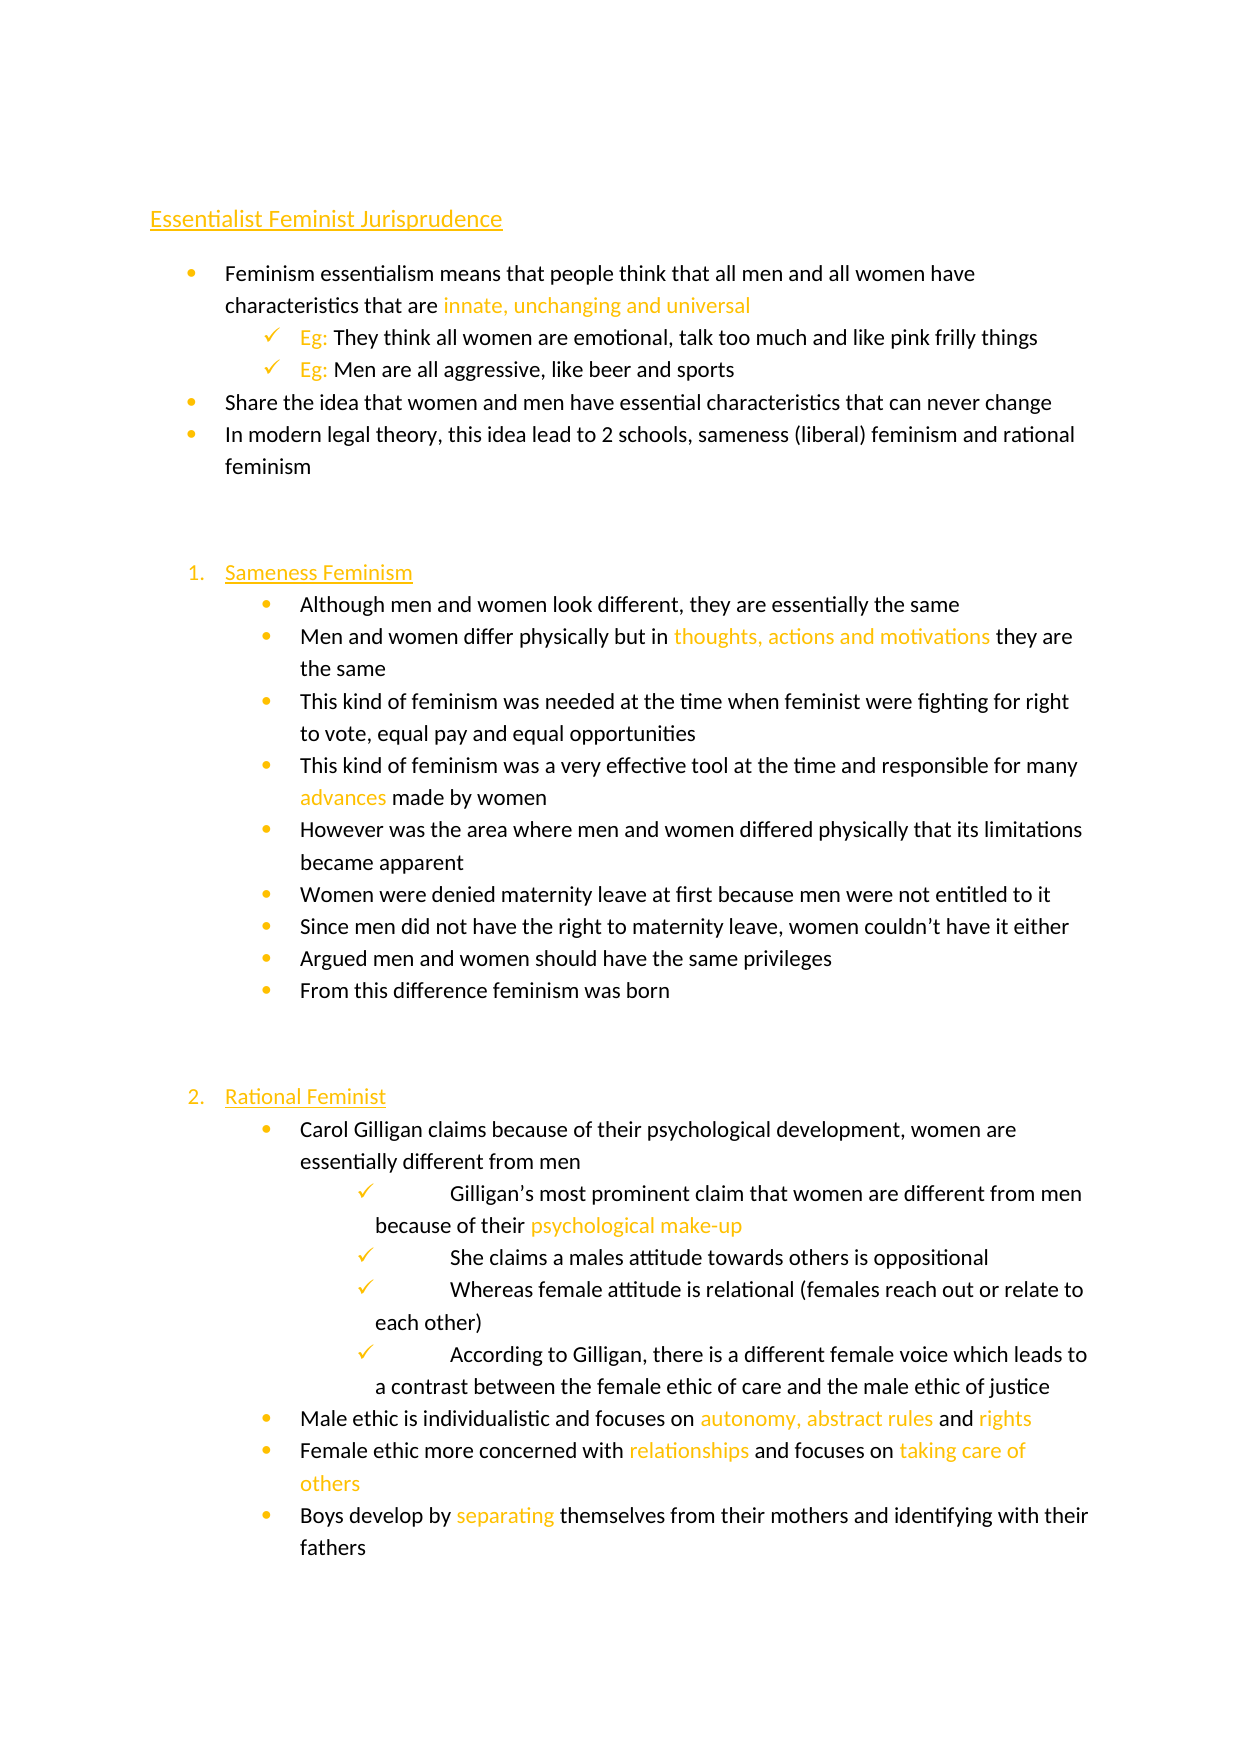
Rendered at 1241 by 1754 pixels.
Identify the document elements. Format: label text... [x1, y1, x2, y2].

list Feminism essentialism means that people think that all men and all women have characteristics that are innate, unchanging and universal [187, 259, 1090, 319]
list In modern legal theory, this idea lead to 2 schools, sameness (liberal) feminism and rational feminism [187, 420, 1090, 480]
list Although men and women look different, they are essentially the same [262, 590, 1090, 618]
list Argued men and women should have the same privileges [262, 944, 1090, 972]
list Since men did not have the right to maternity leave, women couldn’t have it either [262, 912, 1090, 940]
list According to Gilligan, there is a different female voice which leads to a contrast between the female ethic of care and the male ethic of justice [356, 1340, 1090, 1400]
list Rational Feminist [187, 1082, 1090, 1111]
list She claims a males attitude towards others is oppositional [356, 1243, 1090, 1271]
list Eg: They think all women are emotional, talk too much and like pink frilly things [262, 323, 1090, 351]
list Sameness Feminism [187, 558, 1090, 586]
list This kind of feminism was a very effective tool at the time and responsible for many advances made by women [262, 751, 1090, 811]
list From this difference feminism was born [262, 976, 1090, 1004]
list This kind of feminism was needed at the time when feminist were fighting for right to vote, equal pay and equal opportunities [262, 687, 1090, 747]
list Boys develop by separating themselves from their mothers and identifying with their fathers [262, 1501, 1090, 1561]
list Share the idea that women and men have essential characteristics that can never change [187, 388, 1090, 416]
list Carol Gilligan claims because of their psychological development, women are essentially different from men [262, 1115, 1090, 1175]
list Gilligan’s most prominent claim that women are different from men because of their psychological make-up [356, 1179, 1090, 1239]
list Female ethic more concerned with relationships and focuses on taking care of others [262, 1437, 1090, 1497]
list Whereas female attitude is relational (females reach out or relate to each other) [356, 1276, 1090, 1336]
list Women were denied maternity leave at first because men were not entitled to it [262, 880, 1090, 908]
list Eg: Men are all aggressive, like beer and sports [262, 355, 1090, 383]
text Essentialist Feminist Jurisprudence [150, 203, 1090, 233]
list However was the area where men and women differed physically that its limitations became apparent [262, 816, 1090, 876]
list Men and women differ physically but in thoughts, actions and motivations they are the same [262, 622, 1090, 683]
list Male ethic is individualistic and focuses on autonomy, abstract rules and rights [262, 1404, 1090, 1432]
